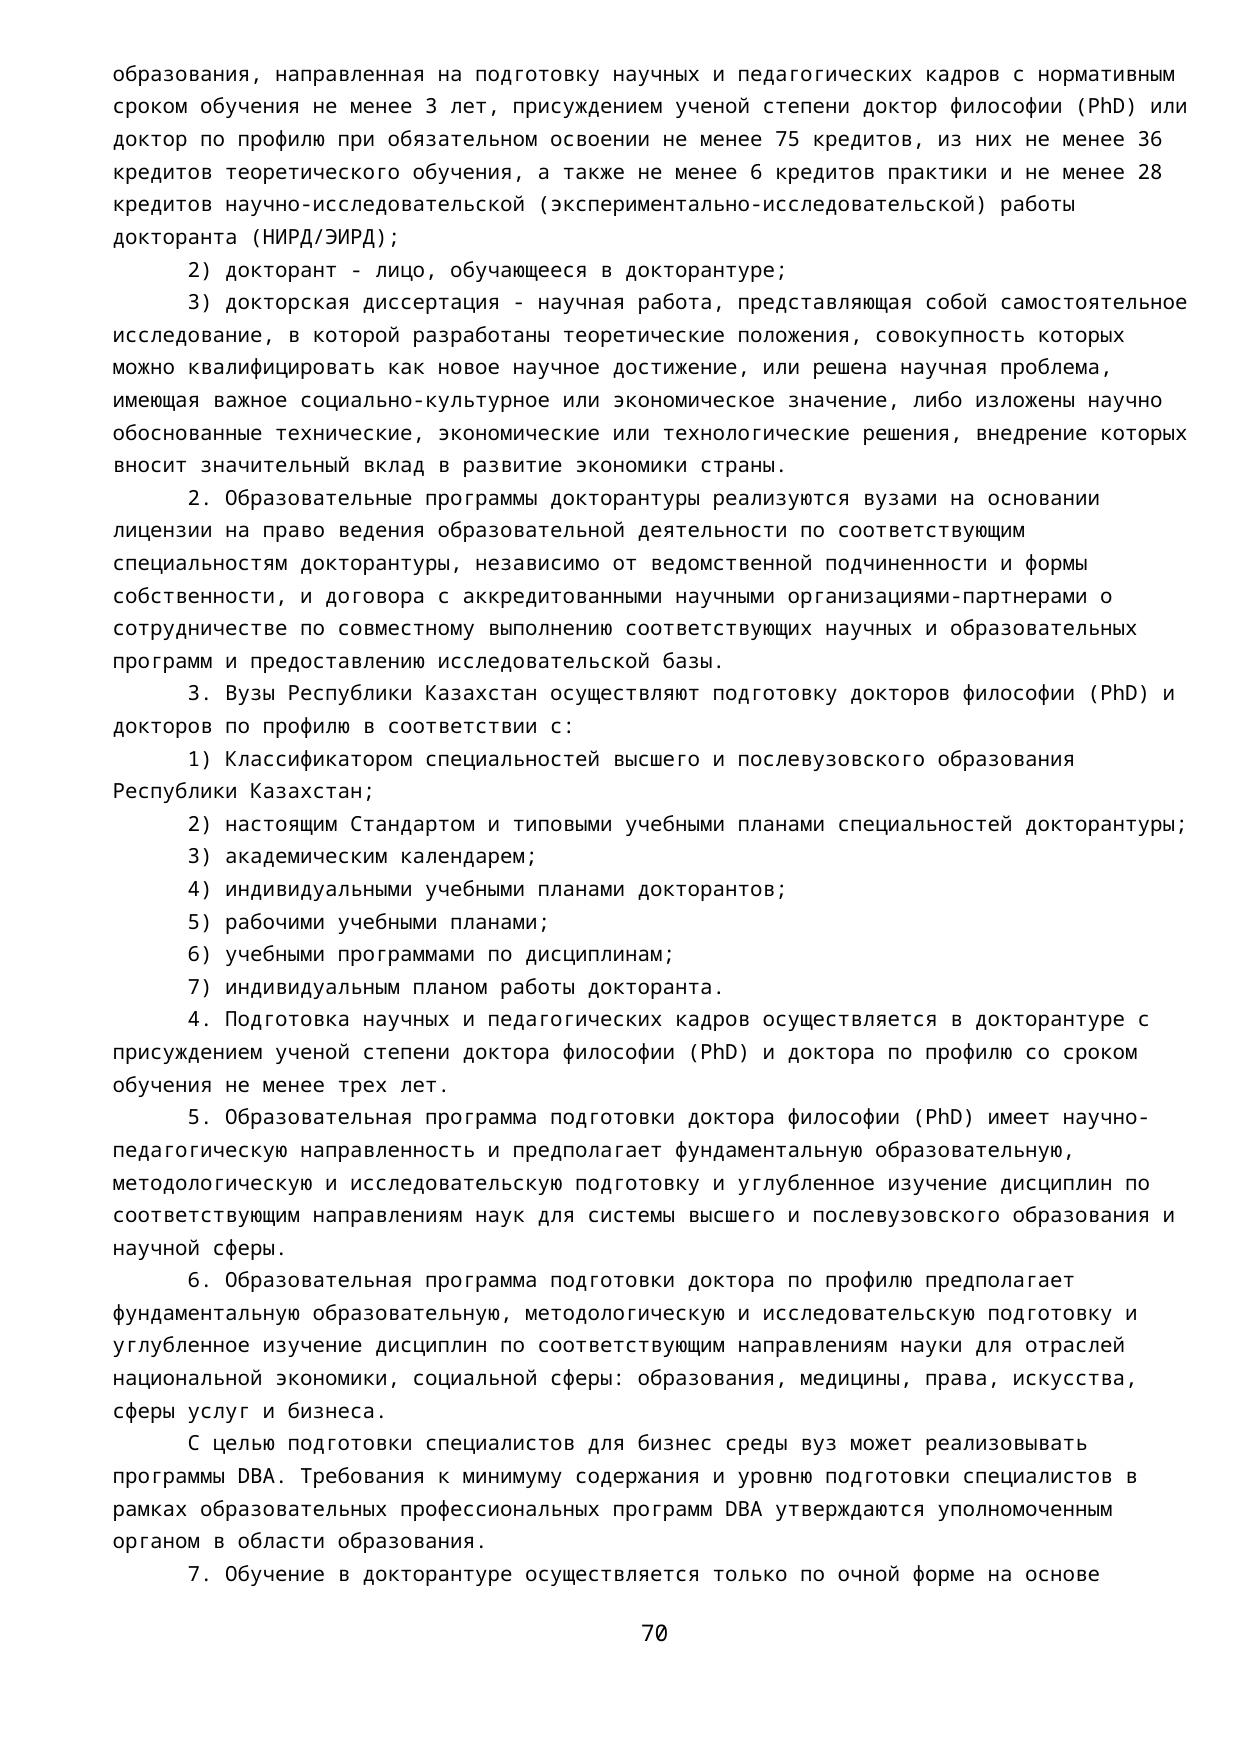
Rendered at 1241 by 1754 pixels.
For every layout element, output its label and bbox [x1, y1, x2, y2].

text [112, 59, 1196, 1587]
